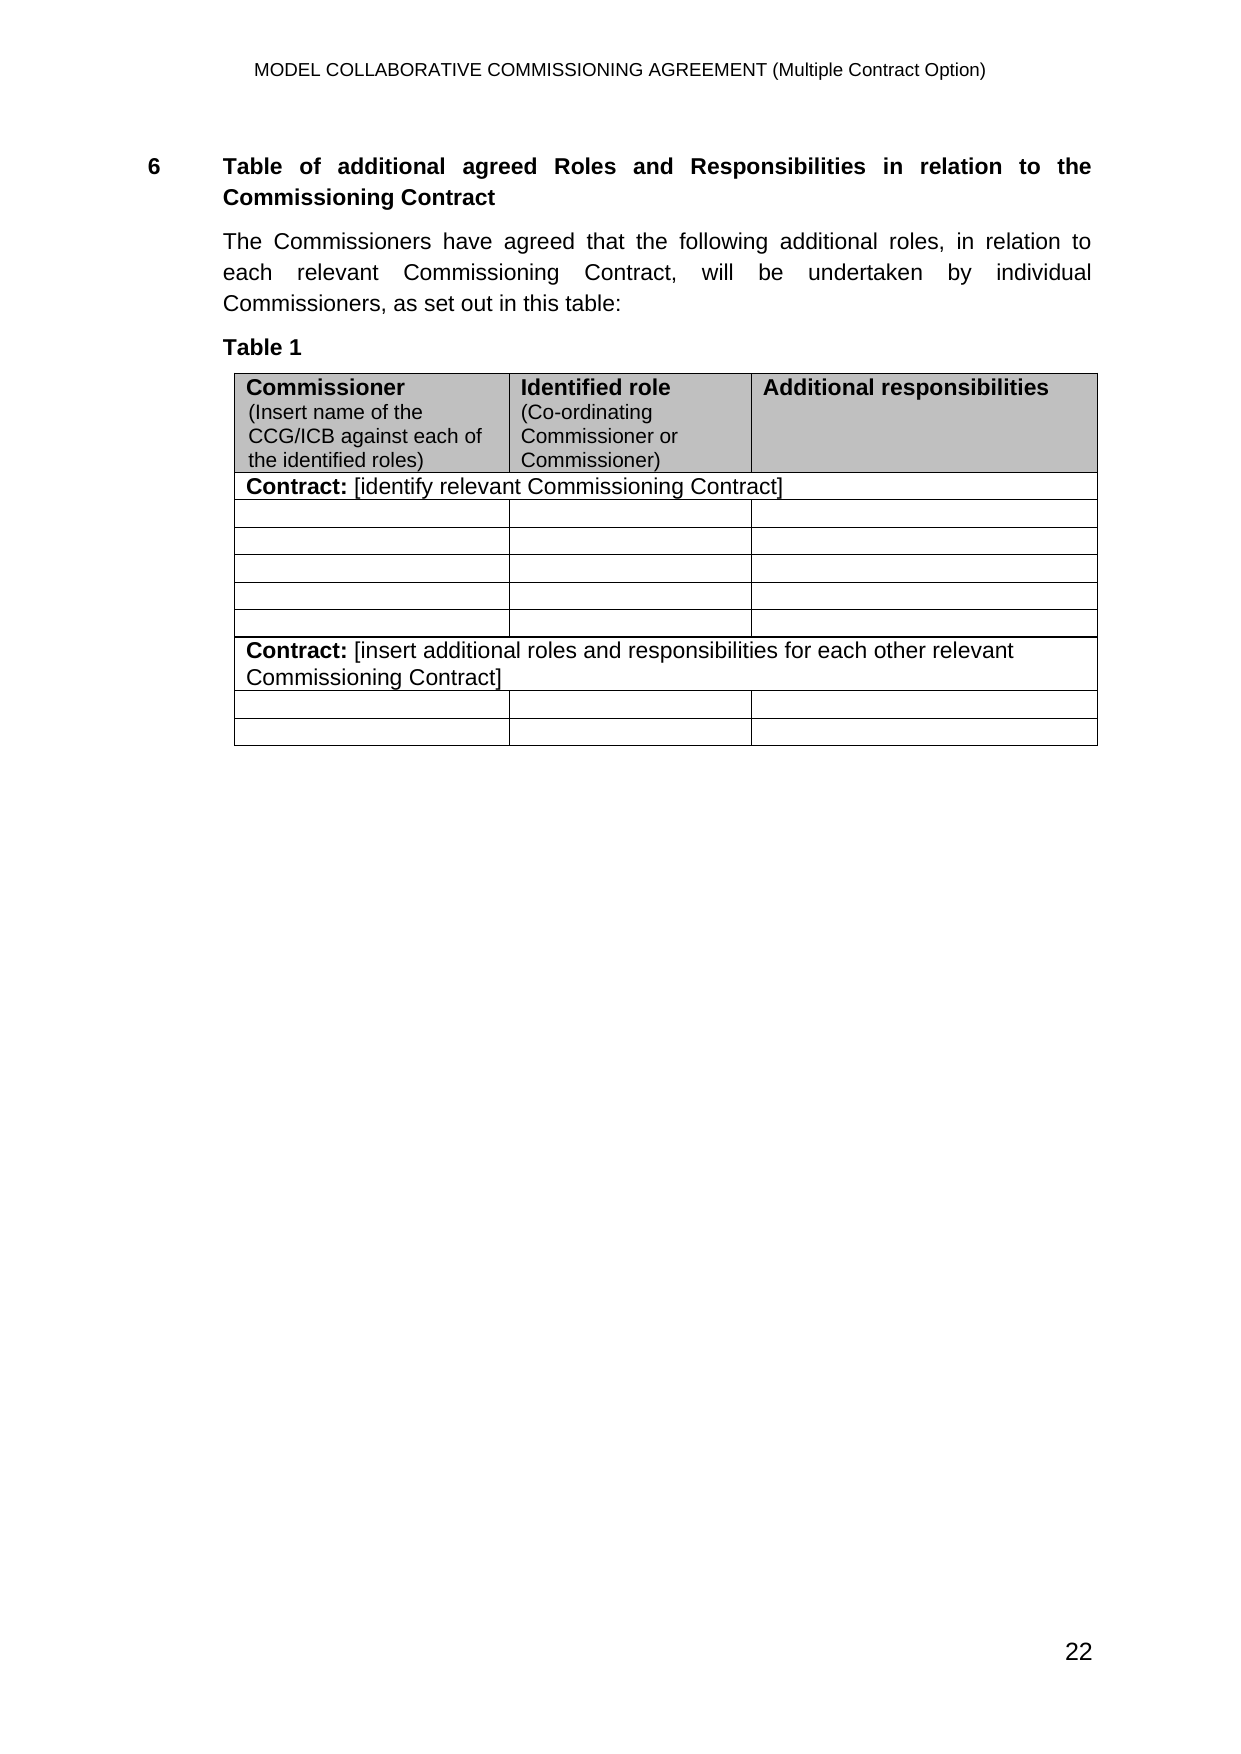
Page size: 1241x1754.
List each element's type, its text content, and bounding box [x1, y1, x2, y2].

table_cell [510, 555, 751, 582]
table_cell [510, 583, 751, 609]
table_cell [235, 500, 509, 527]
table_cell [510, 610, 751, 636]
table_cell [235, 528, 509, 554]
table_cell [510, 719, 751, 745]
table_cell [510, 528, 751, 554]
table_cell [235, 691, 509, 717]
table_cell [752, 555, 1097, 582]
table_cell [235, 555, 509, 582]
list Table of additional agreed Roles and Responsibilities in relation to the Commissioning Contract [148, 148, 1092, 210]
table_header Identified role (Co-ordinating Commissioner or Commissioner) [510, 374, 751, 472]
table_cell [235, 719, 509, 745]
table_cell Contract: [insert additional roles and responsibilities for each other relevant Commissioning Contract] [235, 638, 1097, 690]
table_cell [752, 719, 1097, 745]
list The Commissioners have agreed that the following additional roles, in relation to each relevant Commissioning Contract, will be undertaken by individual Commissioners, as set out in this table: [223, 223, 1092, 316]
list Table 1 [223, 329, 1092, 360]
table_cell [510, 691, 751, 717]
table_cell Contract: [identify relevant Commissioning Contract] [235, 473, 1097, 499]
table_cell [235, 610, 509, 636]
table_cell [752, 583, 1097, 609]
table_cell [752, 528, 1097, 554]
table_cell [752, 610, 1097, 636]
table_cell [235, 583, 509, 609]
table_cell [752, 691, 1097, 717]
table_header Commissioner (Insert name of the CCG/ICB against each of the identified roles) [235, 374, 509, 472]
table_header Additional responsibilities [752, 374, 1097, 472]
table_cell [510, 500, 751, 527]
table_cell [752, 500, 1097, 527]
